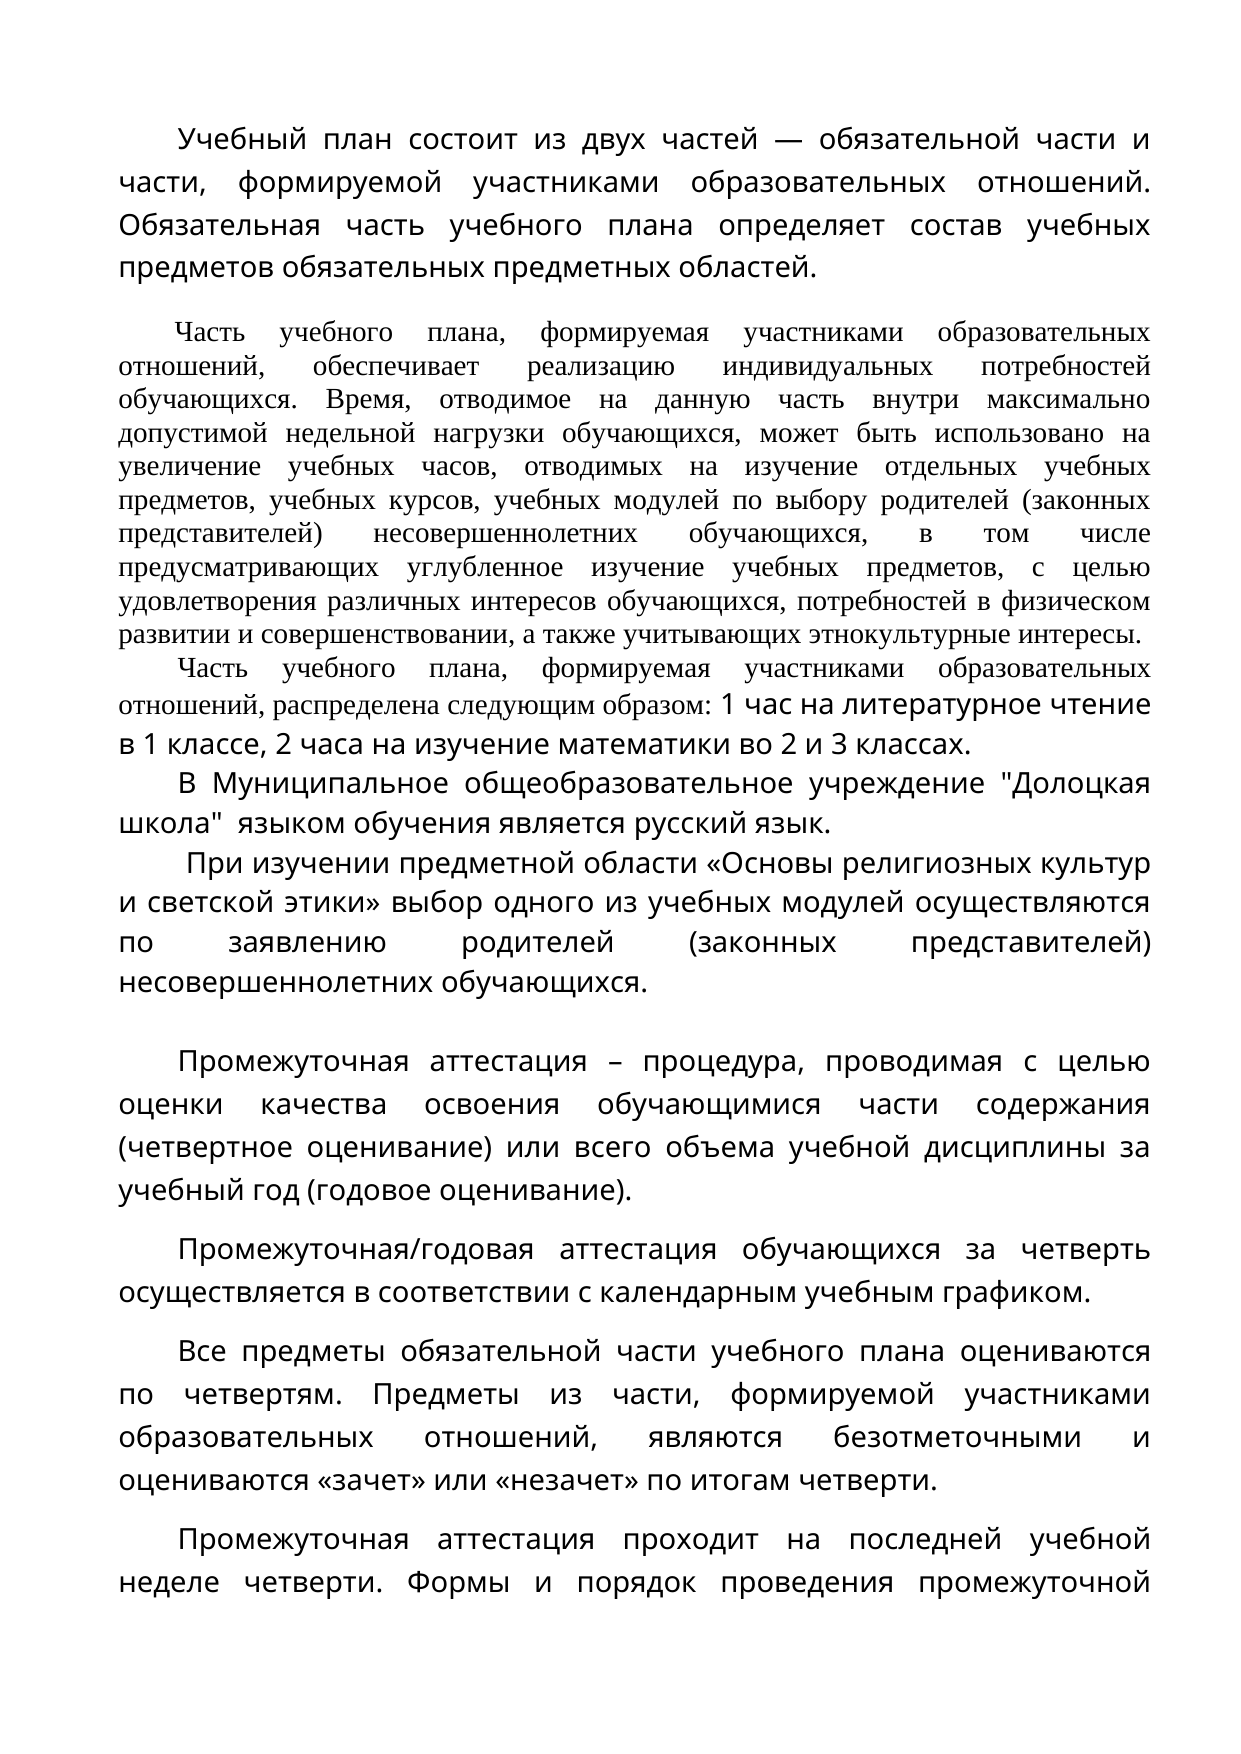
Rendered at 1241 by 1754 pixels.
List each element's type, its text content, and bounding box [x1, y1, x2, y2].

text Учебный план состоит из двух частей — обязательной части и части, формируемой участниками образовательных отношений. Обязательная часть учебного плана определяет состав учебных предметов обязательных предметных областей. [118, 118, 1152, 286]
text В Муниципальное общеобразовательное учреждение "Долоцкая школа" языком обучения является русский язык. [118, 763, 1152, 842]
text Промежуточная аттестация – процедура, проводимая с целью оценки качества освоения обучающимися части содержания (четвертное оценивание) или всего объема учебной дисциплины за учебный год (годовое оценивание). [118, 1041, 1152, 1209]
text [118, 1519, 1152, 1601]
text При изучении предметной области «Основы религиозных культур и светской этики» выбор одного из учебных модулей осуществляются по заявлению родителей (законных представителей) несовершеннолетних обучающихся. [118, 842, 1152, 1001]
text Промежуточная/годовая аттестация обучающихся за четверть осуществляется в соответствии с календарным учебным графиком. [118, 1228, 1152, 1311]
text Часть учебного плана, формируемая участниками образовательных отношений, распределена следующим образом: 1 час на литературное чтение в 1 классе, 2 часа на изучение математики во 2 и 3 классах. [118, 650, 1152, 763]
text Все предметы обязательной части учебного плана оцениваются по четвертям. Предметы из части, формируемой участниками образовательных отношений, являются безотметочными и оцениваются «зачет» или «незачет» по итогам четверти. [118, 1331, 1152, 1499]
text Часть учебного плана, формируемая участниками образовательных отношений, обеспечивает реализацию индивидуальных потребностей обучающихся. Время, отводимое на данную часть внутри максимально допустимой недельной нагрузки обучающихся, может быть использовано на увеличение учебных часов, отводимых на изучение отдельных учебных предметов, учебных курсов, учебных модулей по выбору родителей (законных представителей) несовершеннолетних обучающихся, в том числе предусматривающих углубленное изучение учебных предметов, с целью удовлетворения различных интересов обучающихся, потребностей в физическом развитии и совершенствовании, а также учитывающих этнокультурные интересы. [118, 314, 1152, 650]
